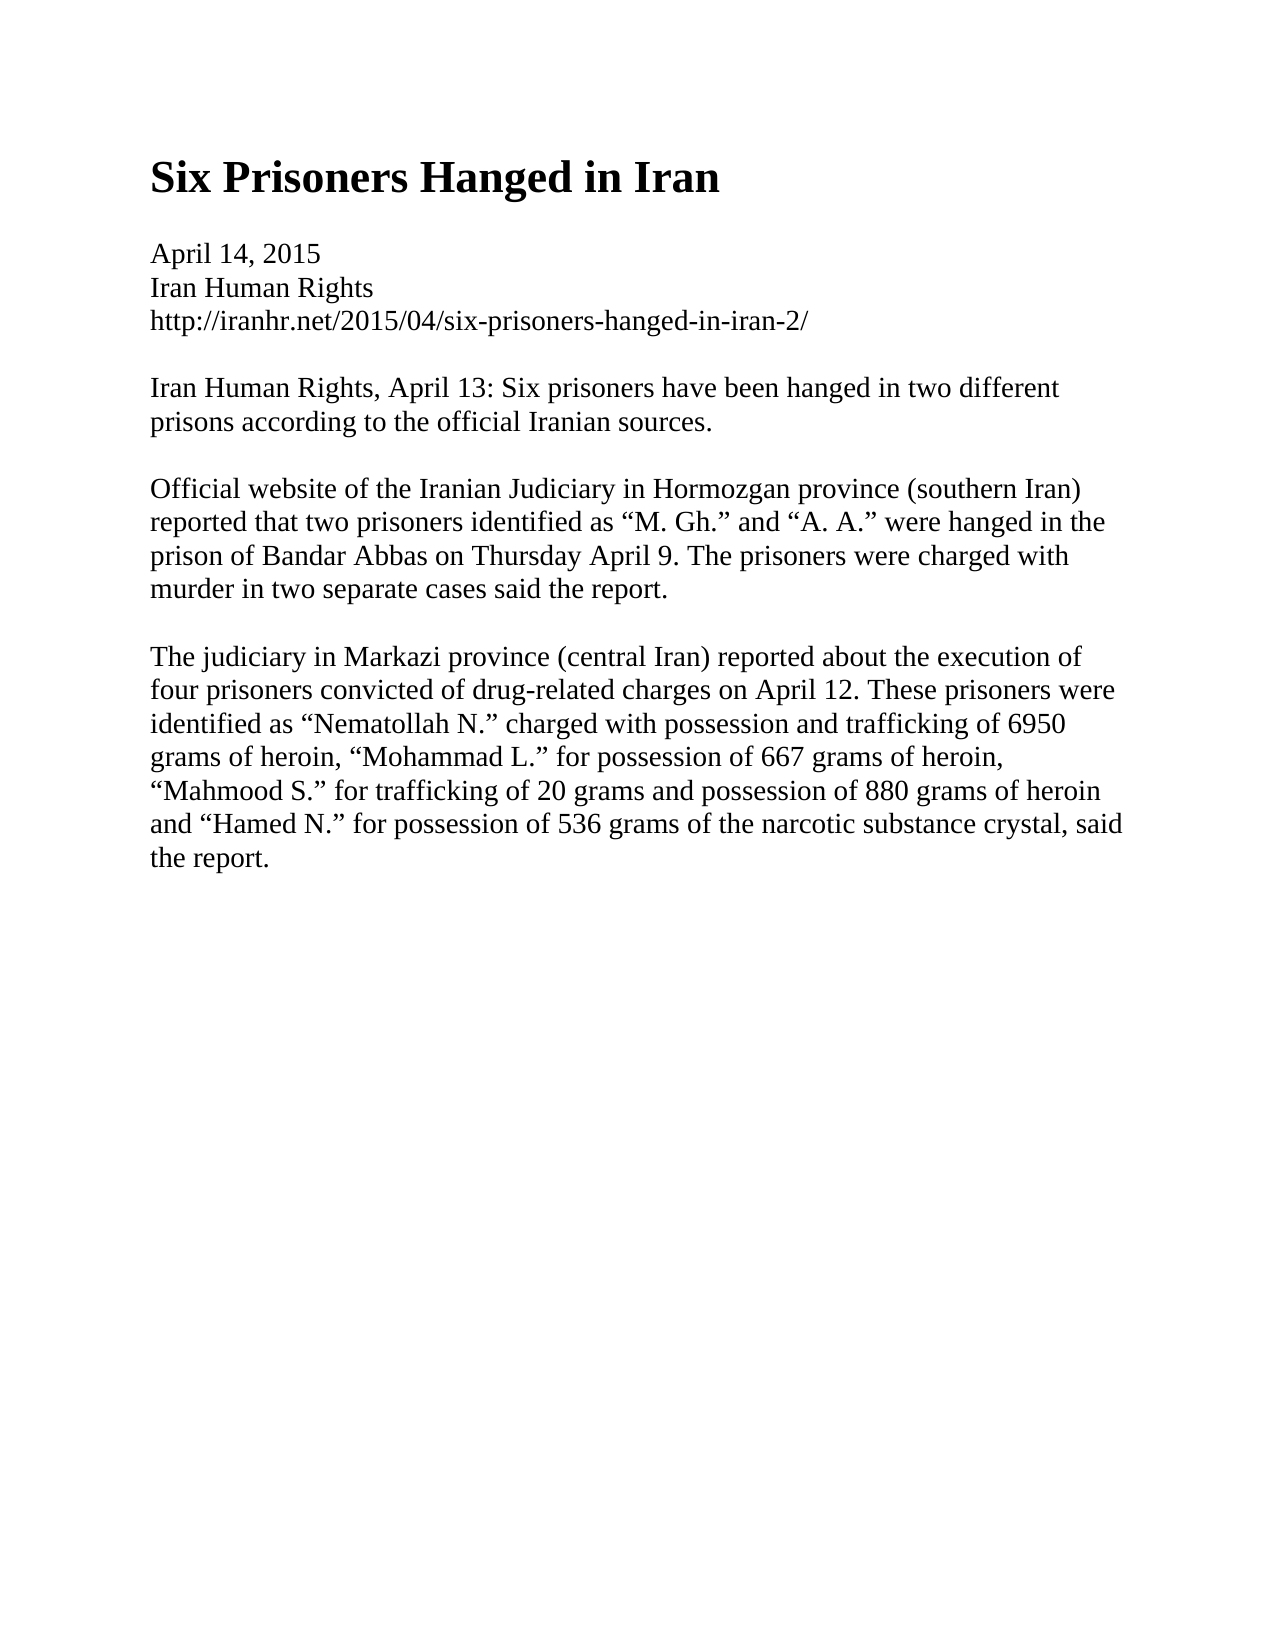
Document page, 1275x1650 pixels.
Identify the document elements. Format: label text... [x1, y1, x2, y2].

text Iran Human Rights, April 13: Six prisoners have been hanged in two different prisons according to the official Iranian sources. [150, 370, 1125, 437]
text Iran Human Rights [150, 270, 1125, 303]
text Official website of the Iranian Judiciary in Hormozgan province (southern Iran) reported that two prisoners identified as “M. Gh.” and “A. A.” were hanged in the prison of Bandar Abbas on Thursday April 9. The prisoners were charged with murder in two separate cases said the report. [150, 471, 1125, 605]
text April 14, 2015 [150, 236, 1125, 270]
text Six Prisoners Hanged in Iran [150, 150, 1125, 203]
text The judiciary in Markazi province (central Iran) reported about the execution of four prisoners convicted of drug-related charges on April 12. These prisoners were identified as “Nematollah N.” charged with possession and trafficking of 6950 grams of heroin, “Mohammad L.” for possession of 667 grams of heroin, “Mahmood S.” for trafficking of 20 grams and possession of 880 grams of heroin and “Hamed N.” for possession of 536 grams of the narcotic substance crystal, said the report. [150, 639, 1125, 873]
text http://iranhr.net/2015/04/six-prisoners-hanged-in-iran-2/ [150, 303, 1125, 337]
